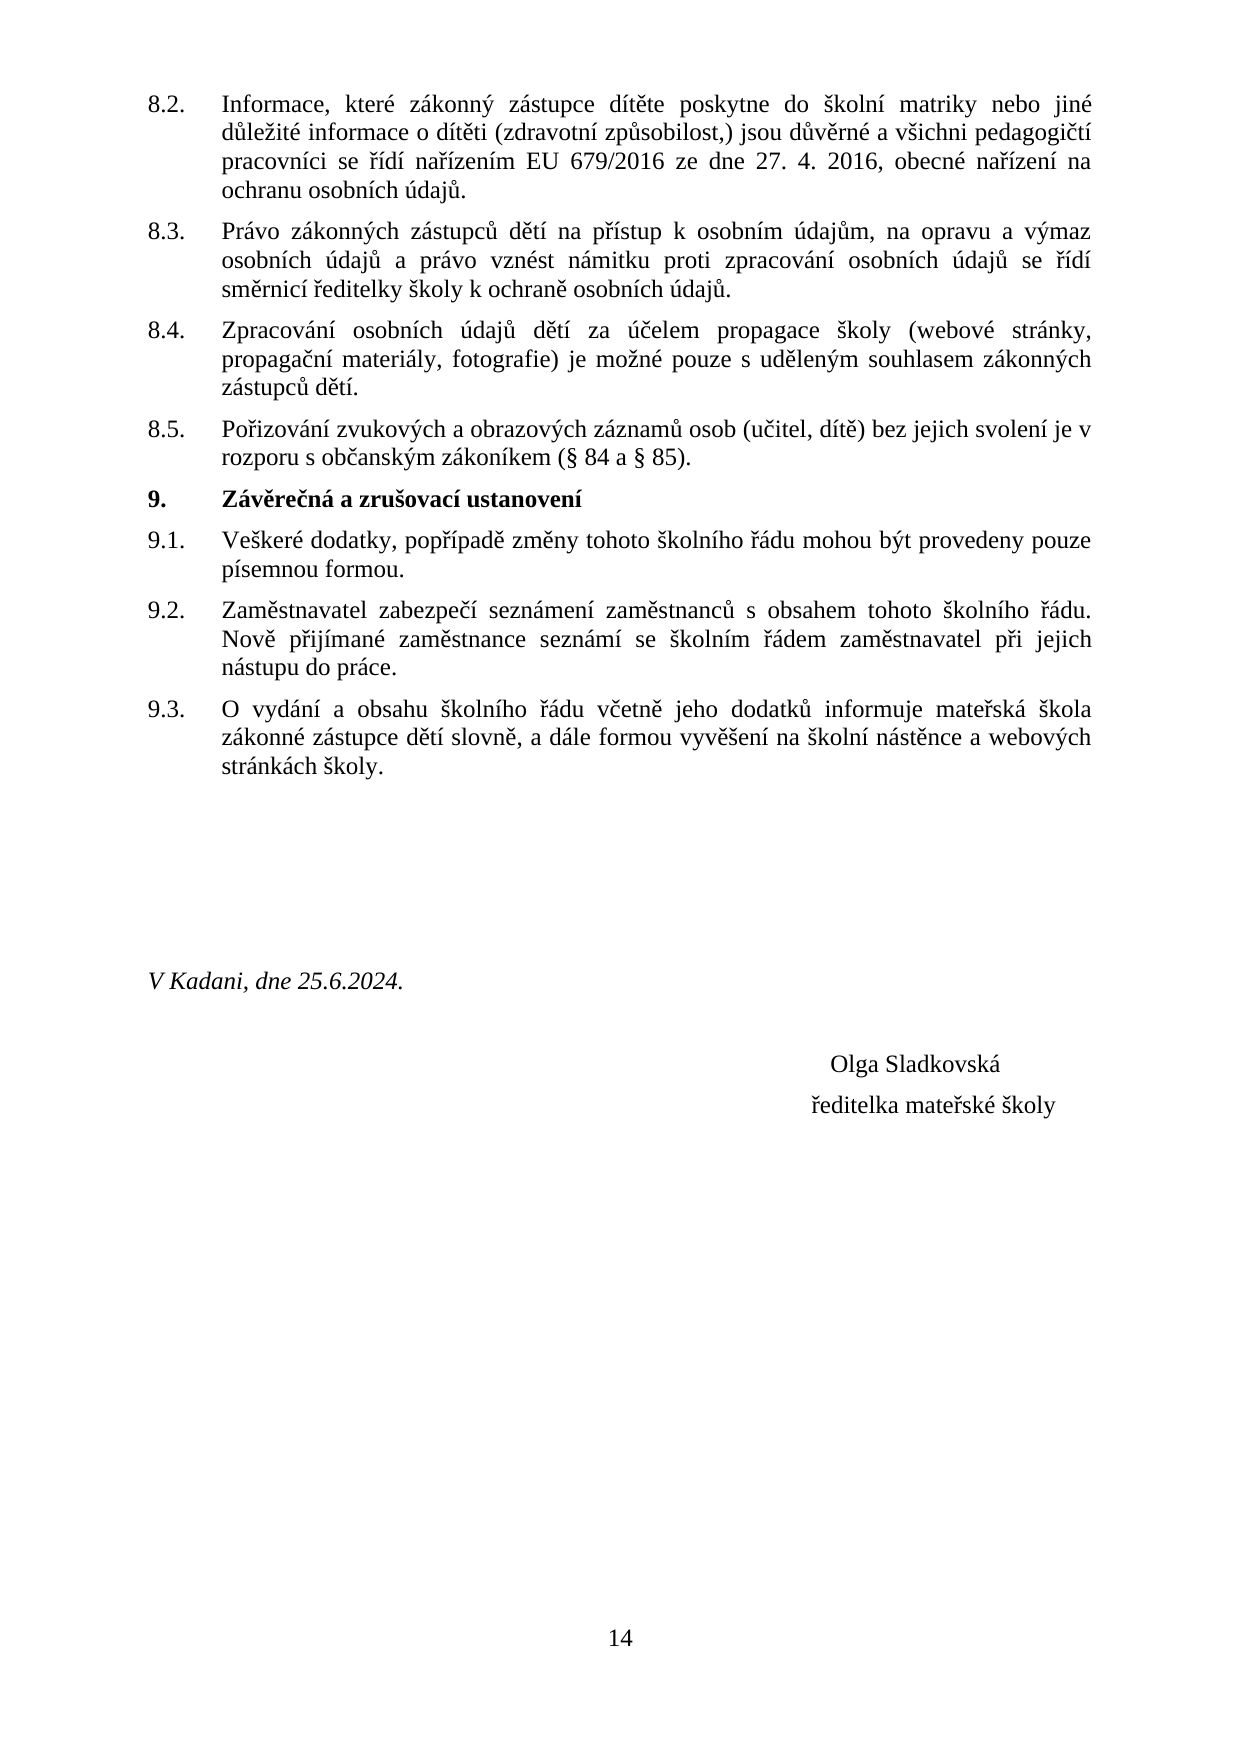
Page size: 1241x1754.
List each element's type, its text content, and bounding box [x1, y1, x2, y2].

list Informace, které zákonný zástupce dítěte poskytne do školní matriky nebo jiné důležité informace o dítěti (zdravotní způsobilost,) jsou důvěrné a všichni pedagogičtí pracovníci se řídí nařízením EU 679/2016 ze dne 27. 4. 2016, obecné nařízení na ochranu osobních údajů. [148, 89, 1093, 204]
text ředitelka mateřské školy [738, 1090, 1093, 1119]
list O vydání a obsahu školního řádu včetně jeho dodatků informuje mateřská škola zákonné zástupce dětí slovně, a dále formou vyvěšení na školní nástěnce a webových stránkách školy. [148, 694, 1093, 780]
list Pořizování zvukových a obrazových záznamů osob (učitel, dítě) bez jejich svolení je v rozporu s občanským zákoníkem (§ 84 a § 85). [148, 414, 1093, 471]
text V Kadani, dne 25.6.2024. [148, 966, 1093, 995]
text Olga Sladkovská [738, 1049, 1093, 1077]
list Zaměstnavatel zabezpečí seznámení zaměstnanců s obsahem tohoto školního řádu. Nově přijímané zaměstnance seznámí se školním řádem zaměstnavatel při jejich nástupu do práce. [148, 595, 1093, 681]
list Zpracování osobních údajů dětí za účelem propagace školy (webové stránky, propagační materiály, fotografie) je možné pouze s uděleným souhlasem zákonných zástupců dětí. [148, 315, 1093, 401]
list Veškeré dodatky, popřípadě změny tohoto školního řádu mohou být provedeny pouze písemnou formou. [148, 525, 1093, 582]
list Právo zákonných zástupců dětí na přístup k osobním údajům, na opravu a výmaz osobních údajů a právo vznést námitku proti zpracování osobních údajů se řídí směrnicí ředitelky školy k ochraně osobních údajů. [148, 216, 1093, 302]
list Závěrečná a zrušovací ustanovení [148, 484, 1093, 512]
